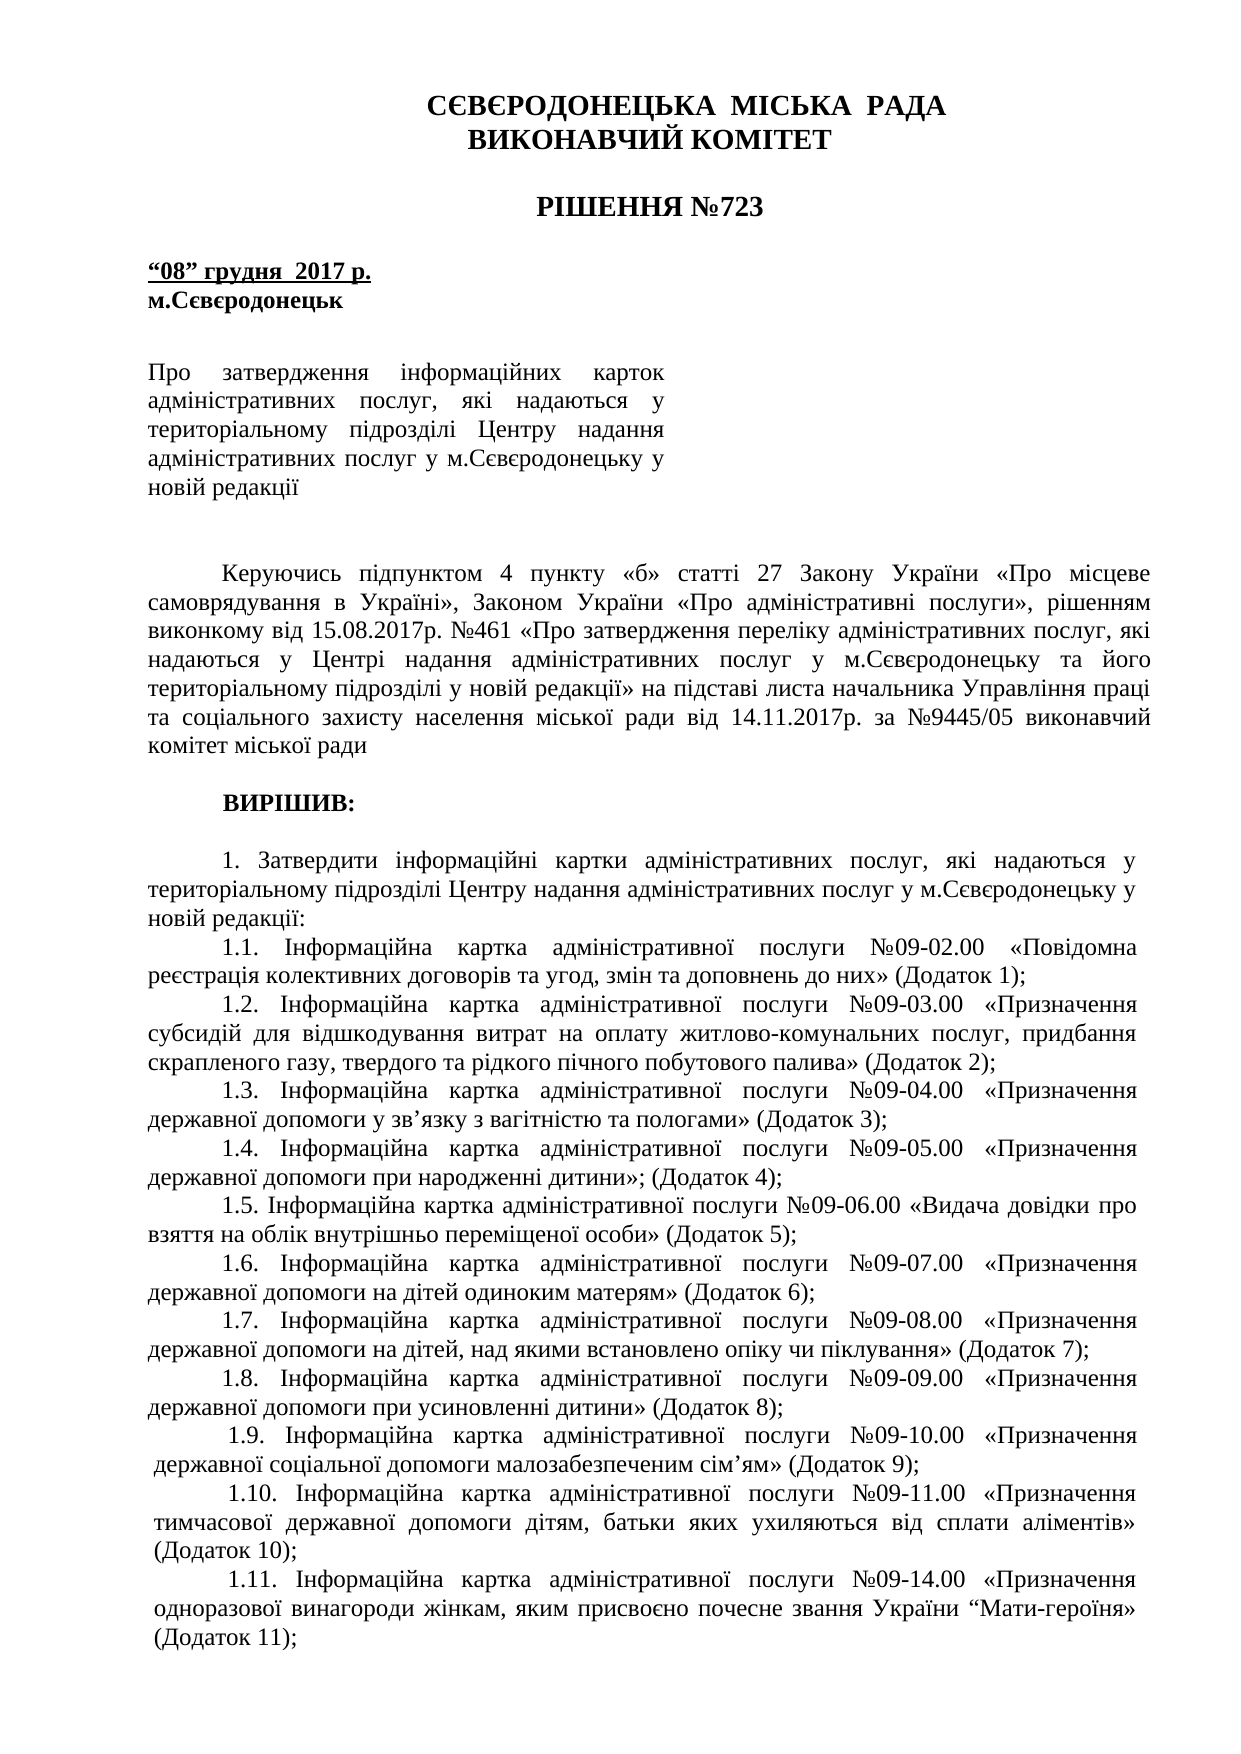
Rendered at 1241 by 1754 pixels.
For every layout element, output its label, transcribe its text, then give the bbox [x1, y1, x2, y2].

text Керуючись підпунктом 4 пункту «б» статті 27 Закону України «Про місцеве самоврядування в Україні», Законом України «Про адміністративні послуги», рішенням виконкому від 15.08.2017р. №461 «Про затвердження переліку адміністративних послуг, які надаються у Центрі надання адміністративних послуг у м.Сєвєродонецьку та його територіальному підрозділі у новій редакції» на підставі листа начальника Управління праці та соціального захисту населення міської ради від 14.11.2017р. за №9445/05 виконавчий комітет міської ради [148, 558, 1152, 759]
text 1.10. Інформаційна картка адміністративної послуги №09-11.00 «Призначення тимчасової державної допомоги дітям, батьки яких ухиляються від сплати аліментів» (Додаток 10); [153, 1478, 1137, 1564]
text 1.11. Інформаційна картка адміністративної послуги №09-14.00 «Призначення одноразової винагороди жінкам, яким присвоєно почесне звання України “Мати-героїня» (Додаток 11); [153, 1564, 1137, 1651]
text м.Сєвєродонецьк [148, 285, 1152, 314]
text 1.6. Інформаційна картка адміністративної послуги №09-07.00 «Призначення державної допомоги на дітей одиноким матерям» (Додаток 6); [148, 1248, 1137, 1306]
text РІШЕННЯ №723 [148, 189, 1152, 223]
text 1.2. Інформаційна картка адміністративної послуги №09-03.00 «Призначення субсидій для відшкодування витрат на оплату житлово-комунальних послуг, придбання скрапленого газу, твердого та рідкого пічного побутового палива» (Додаток 2); [148, 989, 1137, 1076]
text “08” грудня 2017 р. [148, 256, 1152, 285]
text 1.5. Інформаційна картка адміністративної послуги №09-06.00 «Видача довідки про взяття на облік внутрішньо переміщеної особи» (Додаток 5); [148, 1191, 1137, 1248]
text 1.3. Інформаційна картка адміністративної послуги №09-04.00 «Призначення державної допомоги у зв’язку з вагітністю та пологами» (Додаток 3); [148, 1076, 1137, 1133]
text 1.8. Інформаційна картка адміністративної послуги №09-09.00 «Призначення державної допомоги при усиновленні дитини» (Додаток 8); [148, 1363, 1137, 1421]
text 1.9. Інформаційна картка адміністративної послуги №09-10.00 «Призначення державної соціальної допомоги малозабезпеченим сім’ям» (Додаток 9); [153, 1421, 1137, 1478]
text 1.7. Інформаційна картка адміністративної послуги №09-08.00 «Призначення державної допомоги на дітей, над якими встановлено опіку чи піклування» (Додаток 7); [148, 1306, 1137, 1363]
text 1.1. Інформаційна картка адміністративної послуги №09-02.00 «Повідомна реєстрація колективних договорів та угод, змін та доповнень до них» (Додаток 1); [148, 932, 1137, 989]
text 1.4. Інформаційна картка адміністративної послуги №09-05.00 «Призначення державної допомоги при народженні дитини»; (Додаток 4); [148, 1133, 1137, 1191]
text ВИРІШИВ: [148, 788, 1137, 817]
text 1. Затвердити інформаційні картки адміністративних послуг, які надаються у територіальному підрозділі Центру надання адміністративних послуг у м.Сєвєродонецьку у новій редакції: [148, 846, 1137, 932]
text Про затвердження інформаційних карток адміністративних послуг, які надаються у територіальному підрозділі Центру надання адміністративних послуг у м.Сєвєродонецьку у новій редакції [148, 357, 665, 501]
text ВИКОНАВЧИЙ КОМІТЕТ [148, 122, 1152, 156]
text CЄВЄРОДОНЕЦЬКА МІСЬКА РАДА [148, 88, 1152, 122]
